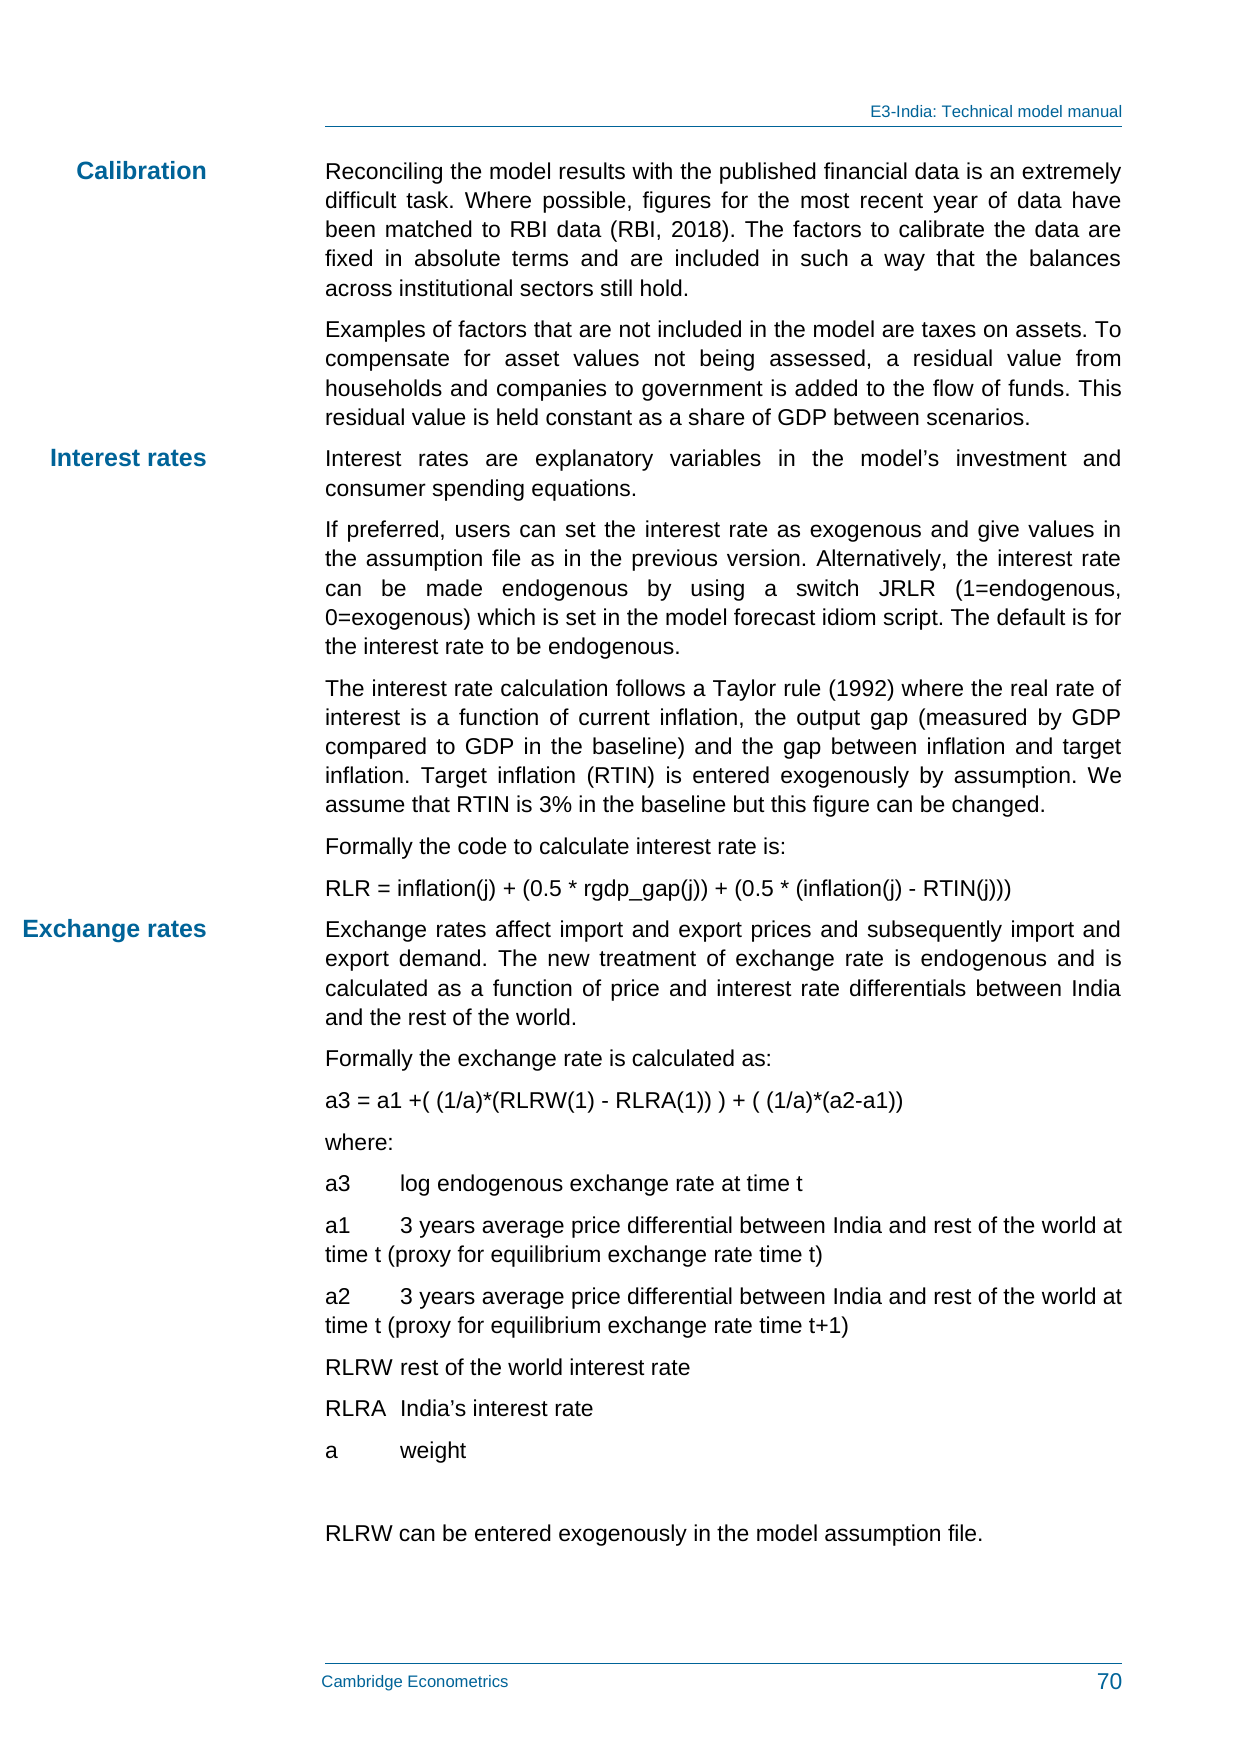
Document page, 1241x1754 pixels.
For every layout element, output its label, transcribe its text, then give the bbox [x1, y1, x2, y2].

picture [924, 108, 931, 114]
picture [902, 108, 908, 117]
text a weight [325, 1435, 1122, 1464]
text RLR = inflation(j) + (0.5 * rgdp_gap(j)) + (0.5 * (inflation(j) - RTIN(j))) [325, 873, 1122, 902]
text Interest rates [0, 443, 207, 473]
text Examples of factors that are not included in the model are taxes on assets. To compensate for asset values not being assessed, a residual value from households and companies to government is added to the flow of funds. This residual value is held constant as a share of GDP between scenarios. [325, 314, 1122, 431]
text RLRA India’s interest rate [325, 1393, 1122, 1423]
text Exchange rates [0, 914, 207, 943]
picture [1110, 108, 1117, 114]
picture [437, 1678, 443, 1687]
text Interest rates are explanatory variables in the model’s investment and consumer spending equations. [325, 443, 1122, 502]
text a3 = a1 +( (1/a)*(RLRW(1) - RLRA(1)) ) + ( (1/a)*(a2-a1)) [325, 1085, 1122, 1114]
text Exchange rates affect import and export prices and subsequently import and export demand. The new treatment of exchange rate is endogenous and is calculated as a function of price and interest rate differentials between India and the rest of the world. [325, 914, 1122, 1031]
text The interest rate calculation follows a Taylor rule (1992) where the real rate of interest is a function of current inflation, the output gap (measured by GDP compared to GDP in the baseline) and the gap between inflation and target inflation. Target inflation (RTIN) is entered exogenously by assumption. We assume that RTIN is 3% in the baseline but this figure can be changed. [325, 673, 1122, 818]
text Calibration [0, 156, 207, 185]
text a2 3 years average price differential between India and rest of the world at time t (proxy for equilibrium exchange rate time t+1) [325, 1281, 1122, 1339]
text RLRW can be entered exogenously in the model assumption file. [325, 1518, 1122, 1548]
text a3 log endogenous exchange rate at time t [325, 1168, 1122, 1198]
text Formally the code to calculate interest rate is: [325, 831, 1122, 860]
text where: [325, 1127, 1122, 1156]
text Reconciling the model results with the published financial data is an extremely difficult task. Where possible, figures for the most recent year of data have been matched to RBI data (RBI, 2018). The factors to calibrate the data are fixed in absolute terms and are included in such a way that the balances across institutional sectors still hold. [325, 156, 1122, 302]
text Formally the exchange rate is calculated as: [325, 1043, 1122, 1073]
text If preferred, users can set the interest rate as exogenous and give values in the assumption file as in the previous version. Alternatively, the interest rate can be made endogenous by using a switch JRLR (1=endogenous, 0=exogenous) which is set in the model forecast idiom script. The default is for the interest rate to be endogenous. [325, 514, 1122, 660]
text RLRW rest of the world interest rate [325, 1352, 1122, 1381]
text a1 3 years average price differential between India and rest of the world at time t (proxy for equilibrium exchange rate time t) [325, 1210, 1122, 1268]
